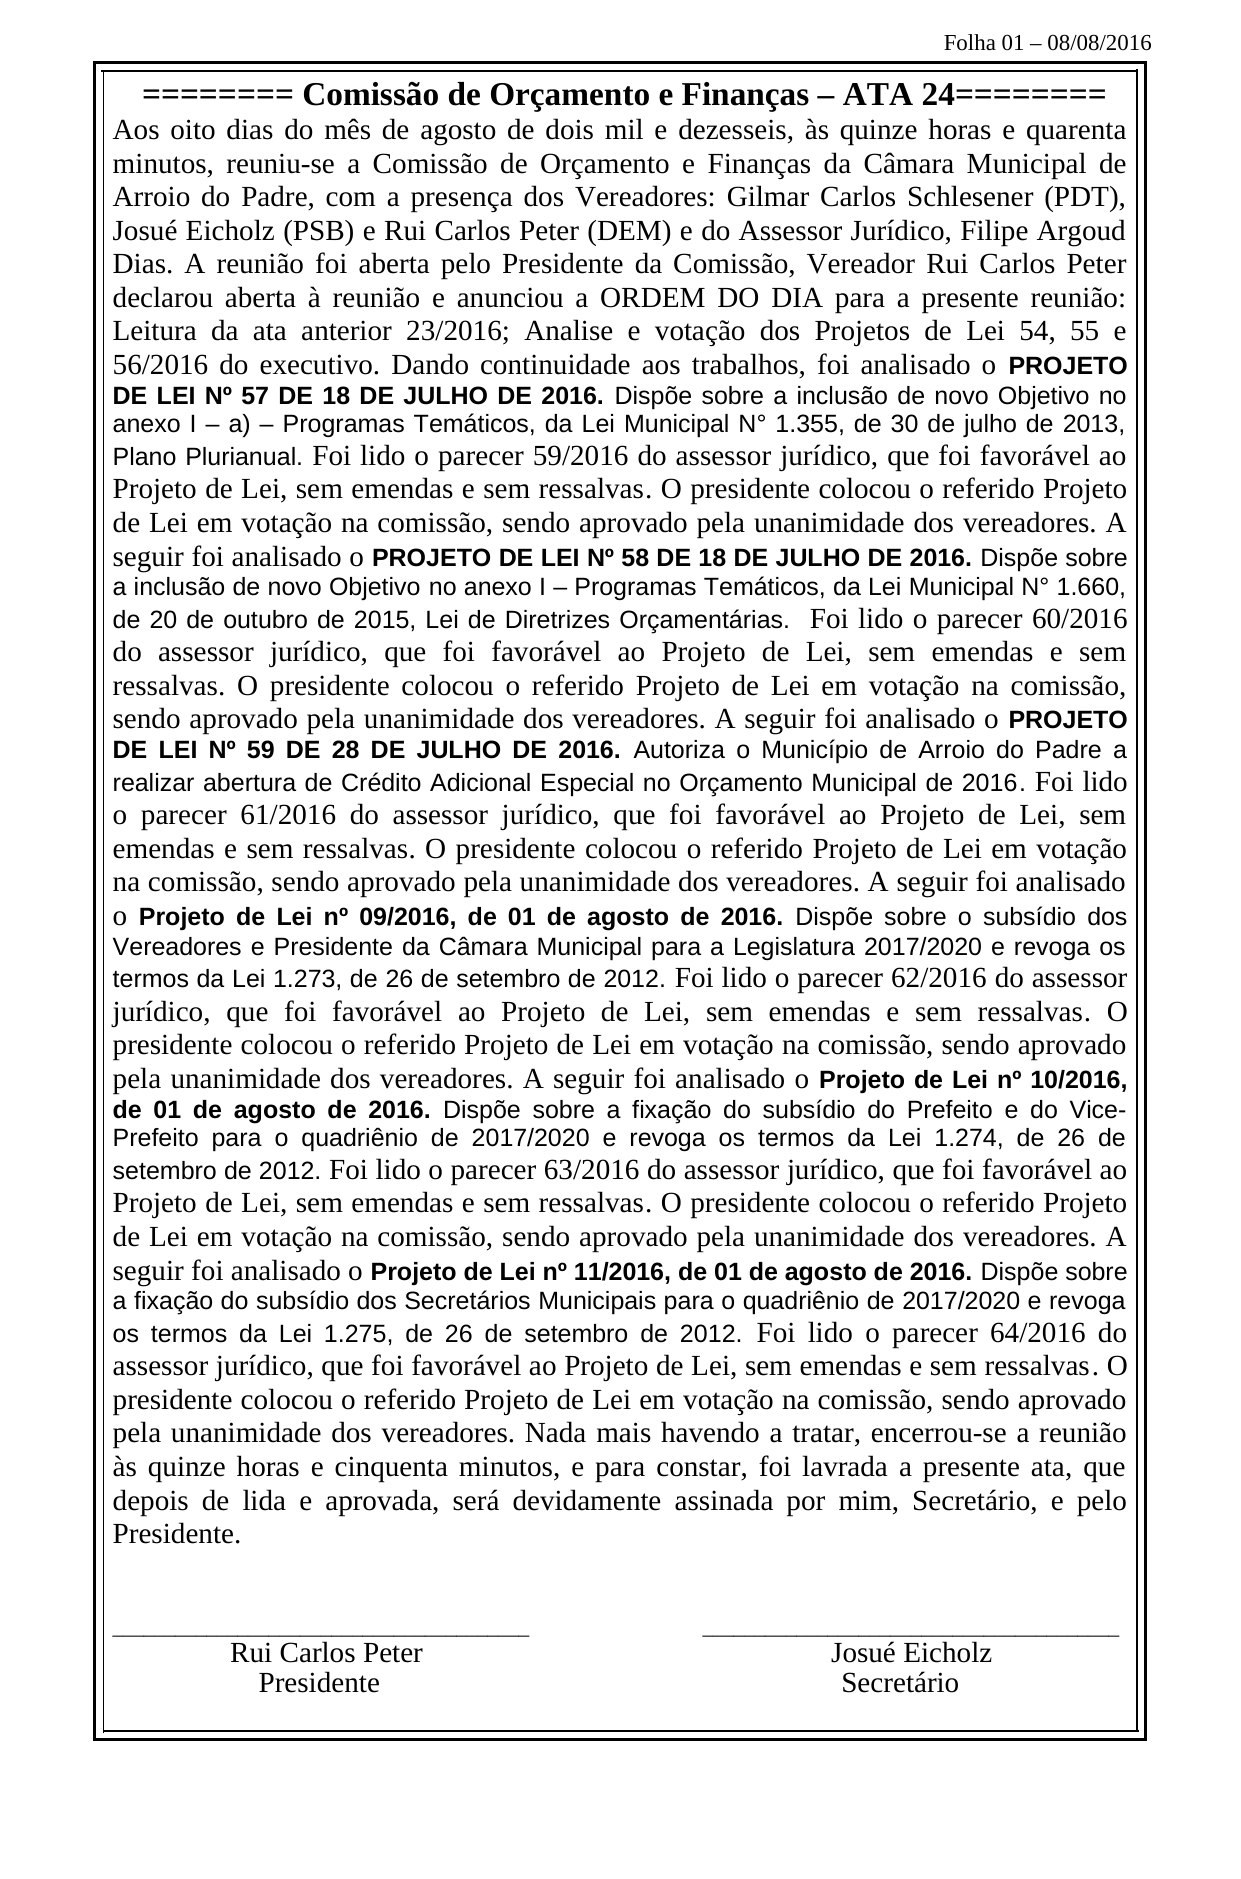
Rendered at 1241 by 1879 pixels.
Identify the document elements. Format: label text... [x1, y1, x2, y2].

text Presidente Secretário [112, 1669, 1128, 1699]
text Aos oito dias do mês de agosto de dois mil e dezesseis, às quinze horas e quarenta minutos, reuniu-se a Comissão de Orçamento e Finanças da Câmara Municipal de Arroio do Padre, com a presença dos Vereadores: Gilmar Carlos Schlesener (PDT), Josué Eicholz (PSB) e Rui Carlos Peter (DEM) e do Assessor Jurídico, Filipe Argoud Dias. A reunião foi aberta pelo Presidente da Comissão, Vereador Rui Carlos Peter declarou aberta à reunião e anunciou a ORDEM DO DIA para a presente reunião: Leitura da ata anterior 23/2016; Analise e votação dos Projetos de Lei 54, 55 e 56/2016 do executivo. Dando continuidade aos trabalhos, foi analisado o PROJETO DE LEI Nº 57 DE 18 DE JULHO DE 2016. Dispõe sobre a inclusão de novo Objetivo no anexo I – a) – Programas Temáticos, da Lei Municipal N° 1.355, de 30 de julho de 2013, Plano Plurianual. Foi lido o parecer 59/2016 do assessor jurídico, que foi favorável ao Projeto de Lei, sem emendas e sem ressalvas. O presidente colocou o referido Projeto de Lei em votação na comissão, sendo aprovado pela unanimidade dos vereadores. A seguir foi analisado o PROJETO DE LEI Nº 58 DE 18 DE JULHO DE 2016. Dispõe sobre a inclusão de novo Objetivo no anexo I – Programas Temáticos, da Lei Municipal N° 1.660, de 20 de outubro de 2015, Lei de Diretrizes Orçamentárias. Foi lido o parecer 60/2016 do assessor jurídico, que foi favorável ao Projeto de Lei, sem emendas e sem ressalvas. O presidente colocou o referido Projeto de Lei em votação na comissão, sendo aprovado pela unanimidade dos vereadores. A seguir foi analisado o PROJETO DE LEI Nº 59 DE 28 DE JULHO DE 2016. Autoriza o Município de Arroio do Padre a realizar abertura de Crédito Adicional Especial no Orçamento Municipal de 2016. Foi lido o parecer 61/2016 do assessor jurídico, que foi favorável ao Projeto de Lei, sem emendas e sem ressalvas. O presidente colocou o referido Projeto de Lei em votação na comissão, sendo aprovado pela unanimidade dos vereadores. A seguir foi analisado o Projeto de Lei nº 09/2016, de 01 de agosto de 2016. Dispõe sobre o subsídio dos Vereadores e Presidente da Câmara Municipal para a Legislatura 2017/2020 e revoga os termos da Lei 1.273, de 26 de setembro de 2012. Foi lido o parecer 62/2016 do assessor jurídico, que foi favorável ao Projeto de Lei, sem emendas e sem ressalvas. O presidente colocou o referido Projeto de Lei em votação na comissão, sendo aprovado pela unanimidade dos vereadores. A seguir foi analisado o Projeto de Lei nº 10/2016, de 01 de agosto de 2016. Dispõe sobre a fixação do subsídio do Prefeito e do Vice-Prefeito para o quadriênio de 2017/2020 e revoga os termos da Lei 1.274, de 26 de setembro de 2012. Foi lido o parecer 63/2016 do assessor jurídico, que foi favorável ao Projeto de Lei, sem emendas e sem ressalvas. O presidente colocou o referido Projeto de Lei em votação na comissão, sendo aprovado pela unanimidade dos vereadores. A seguir foi analisado o Projeto de Lei nº 11/2016, de 01 de agosto de 2016. Dispõe sobre a fixação do subsídio dos Secretários Municipais para o quadriênio de 2017/2020 e revoga os termos da Lei 1.275, de 26 de setembro de 2012. Foi lido o parecer 64/2016 do assessor jurídico, que foi favorável ao Projeto de Lei, sem emendas e sem ressalvas. O presidente colocou o referido Projeto de Lei em votação na comissão, sendo aprovado pela unanimidade dos vereadores. Nada mais havendo a tratar, encerrou-se a reunião às quinze horas e cinquenta minutos, e para constar, foi lavrada a presente ata, que depois de lida e aprovada, será devidamente assinada por mim, Secretário, e pelo Presidente. [112, 112, 1128, 1550]
text ________________________________________ ________________________________________ Rui Carlos Peter Josué Eicholz [112, 1617, 1128, 1669]
text ======== Comissão de Orçamento e Finanças – ATA 24======== [112, 74, 1128, 112]
